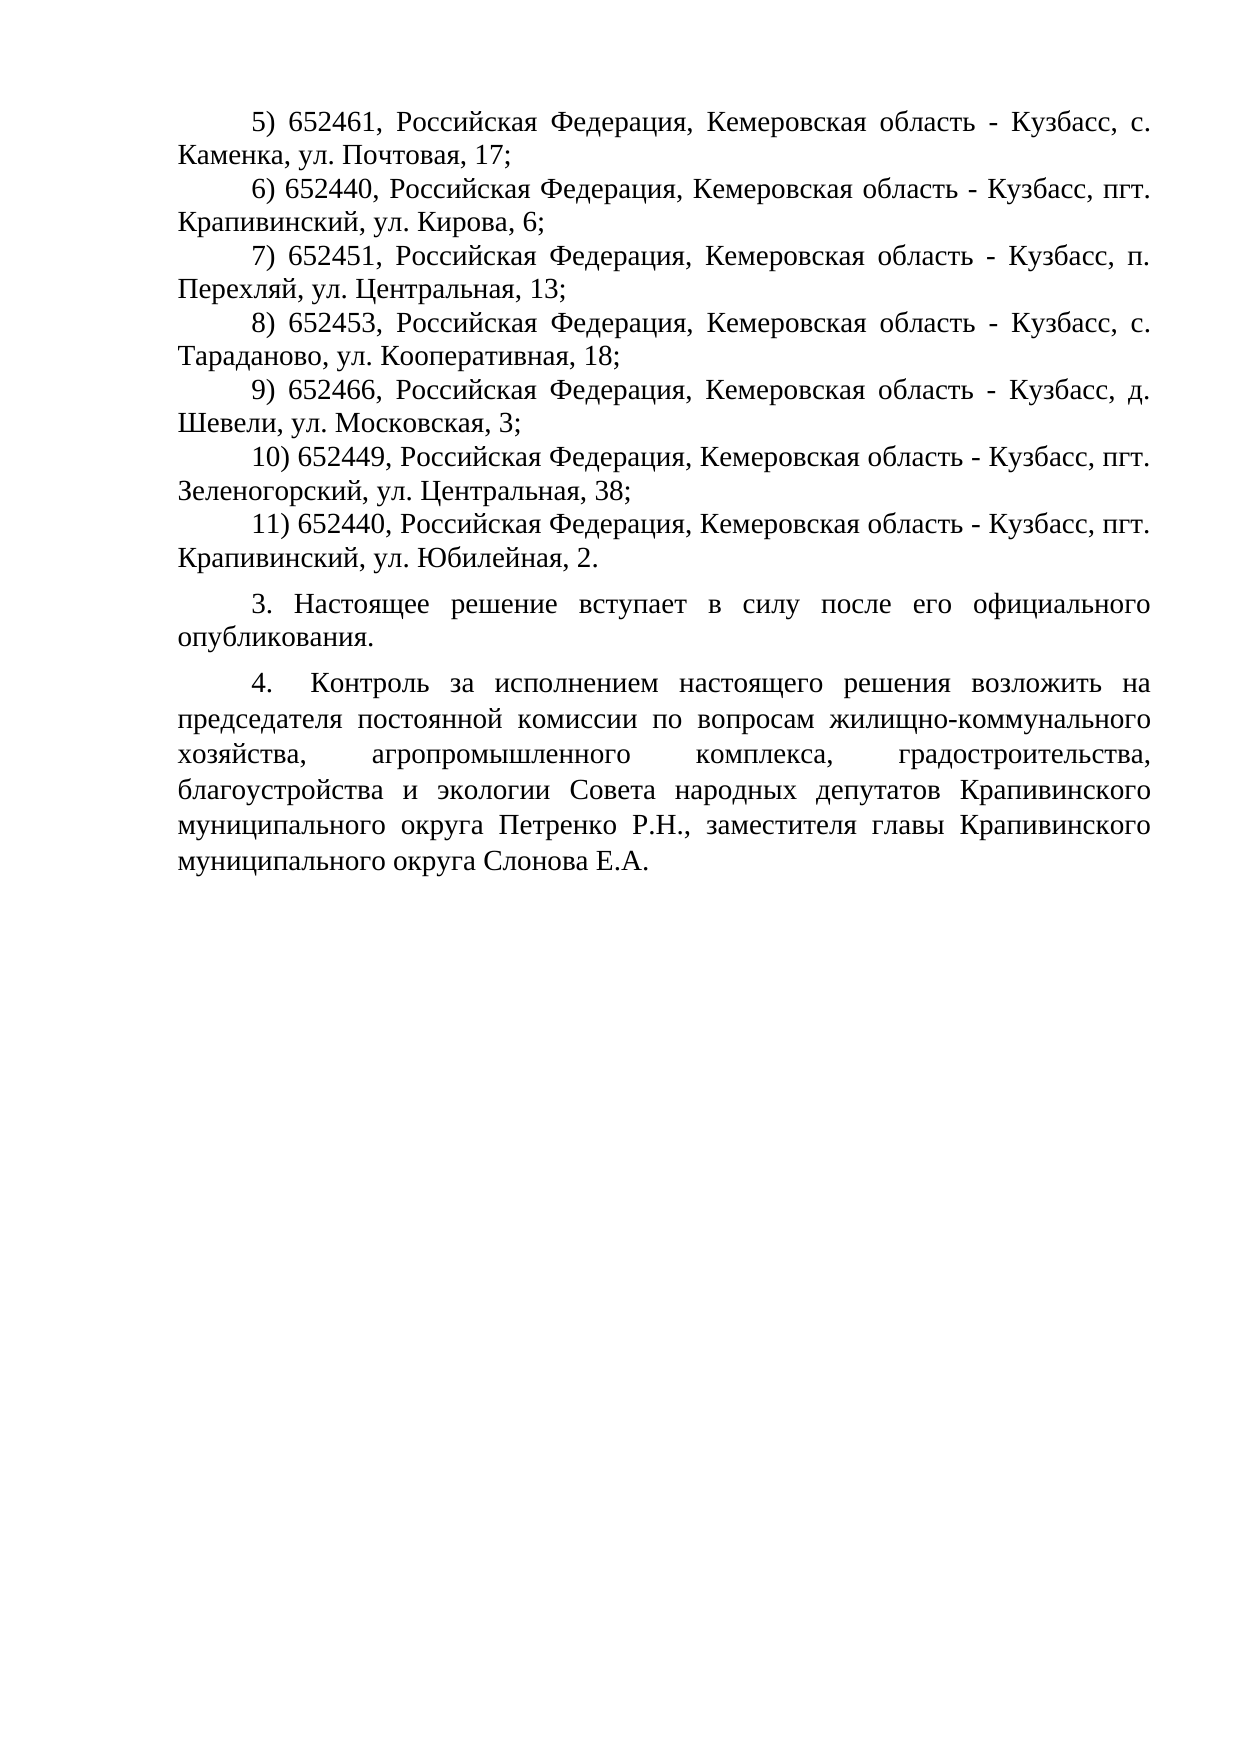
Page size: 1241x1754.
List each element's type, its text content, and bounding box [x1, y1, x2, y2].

text 11) 652440, Российская Федерация, Кемеровская область - Кузбасс, пгт. Крапивинский, ул. Юбилейная, 2. [177, 506, 1152, 573]
list Контроль за исполнением настоящего решения возложить на председателя постоянной комиссии по вопросам жилищно-коммунального хозяйства, агропромышленного комплекса, градостроительства, благоустройства и экологии Совета народных депутатов Крапивинского муниципального округа Петренко Р.Н., заместителя главы Крапивинского муниципального округа Слонова Е.А. [177, 665, 1152, 877]
text 3. Настоящее решение вступает в силу после его официального опубликования. [177, 586, 1152, 653]
text 7) 652451, Российская Федерация, Кемеровская область - Кузбасс, п. Перехляй, ул. Центральная, 13; [177, 238, 1152, 305]
text 10) 652449, Российская Федерация, Кемеровская область - Кузбасс, пгт. Зеленогорский, ул. Центральная, 38; [177, 439, 1152, 506]
text 9) 652466, Российская Федерация, Кемеровская область - Кузбасс, д. Шевели, ул. Московская, 3; [177, 372, 1152, 439]
text 5) 652461, Российская Федерация, Кемеровская область - Кузбасс, с. Каменка, ул. Почтовая, 17; [177, 104, 1152, 171]
text 8) 652453, Российская Федерация, Кемеровская область - Кузбасс, с. Тараданово, ул. Кооперативная, 18; [177, 305, 1152, 372]
text 6) 652440, Российская Федерация, Кемеровская область - Кузбасс, пгт. Крапивинский, ул. Кирова, 6; [177, 171, 1152, 238]
